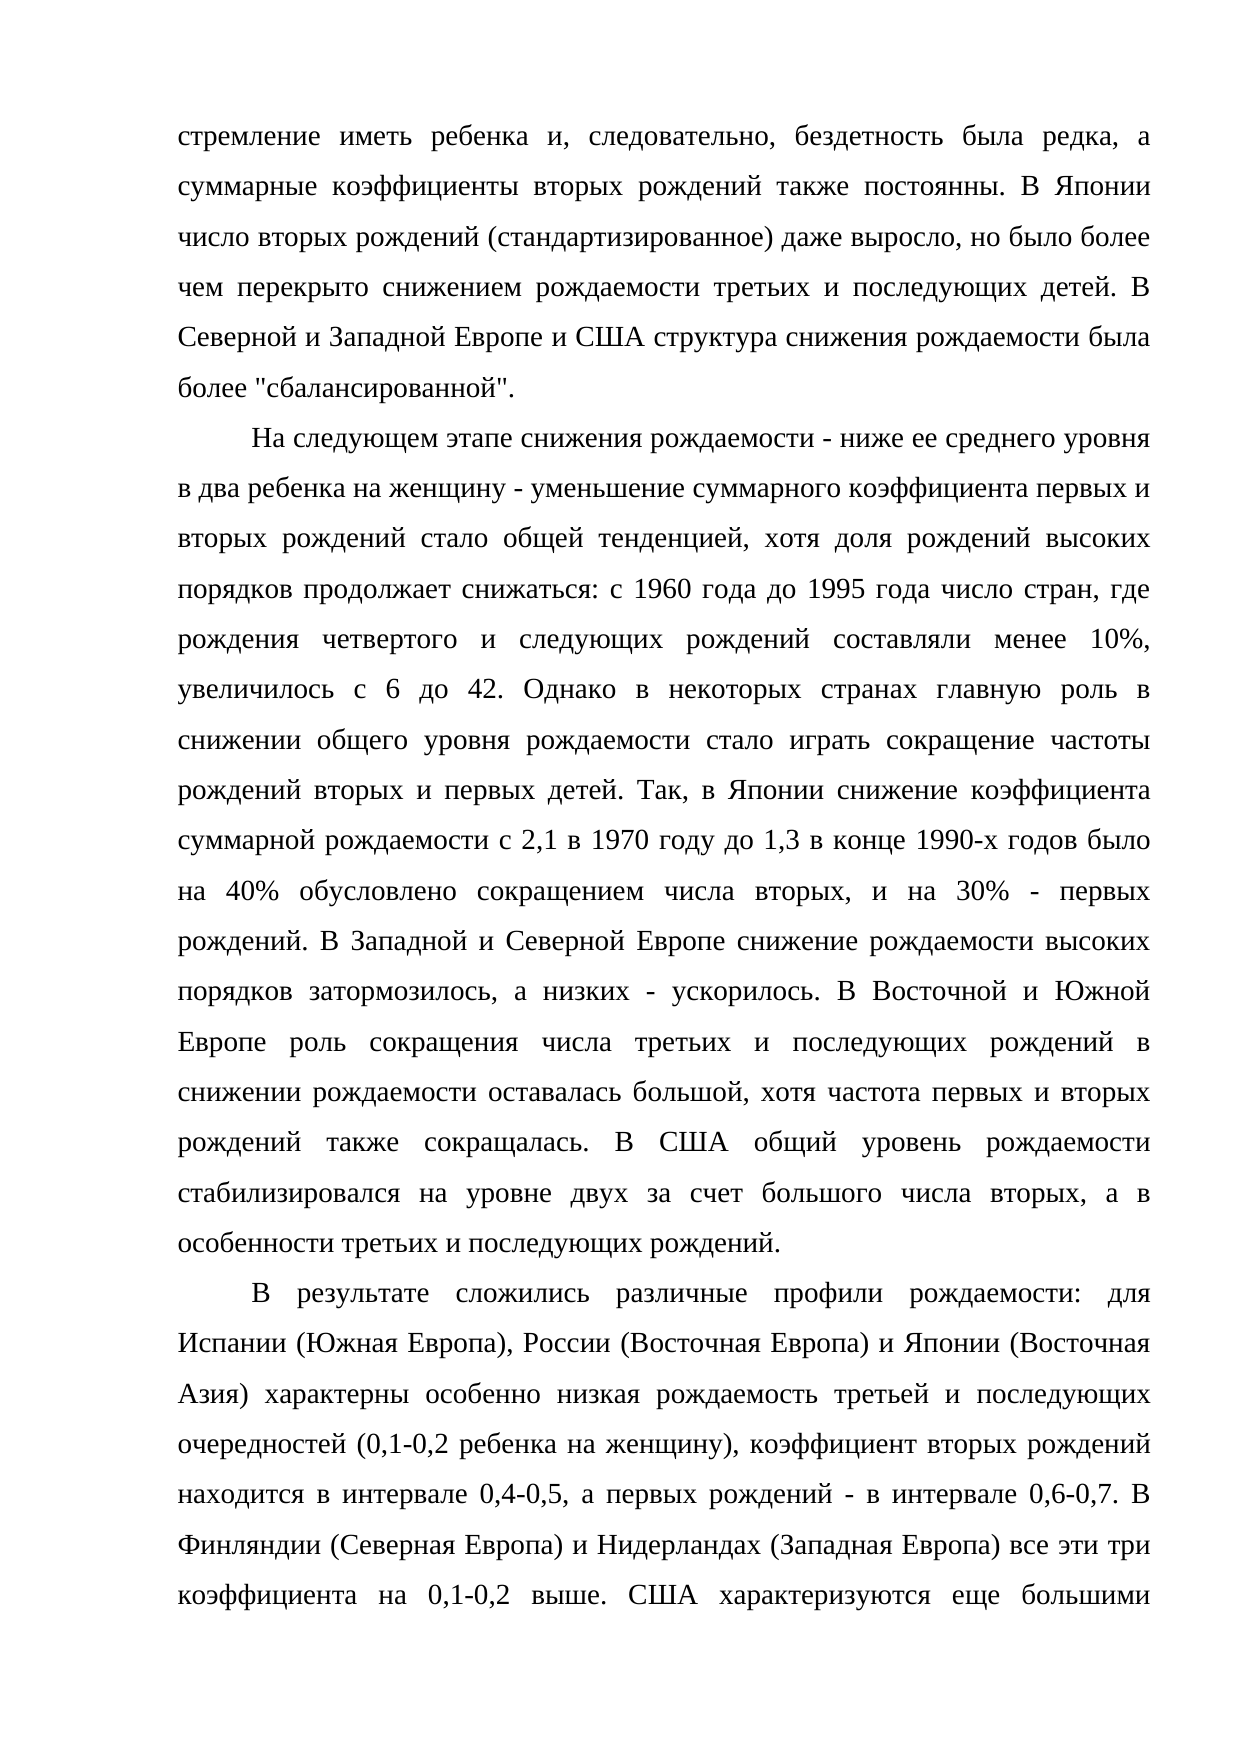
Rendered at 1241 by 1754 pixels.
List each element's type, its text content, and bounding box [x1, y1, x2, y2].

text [177, 1275, 1152, 1611]
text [177, 118, 1152, 403]
text На следующем этапе снижения рождаемости - ниже ее среднего уровня в два ребенка на женщину - уменьшение суммарного коэффициента первых и вторых рождений стало общей тенденцией, хотя доля рождений высоких порядков продолжает снижаться: с 1960 года до 1995 года число стран, где рождения четвертого и следующих рождений составляли менее 10%, увеличилось с 6 до 42. Однако в некоторых странах главную роль в снижении общего уровня рождаемости стало играть сокращение частоты рождений вторых и первых детей. Так, в Японии снижение коэффициента суммарной рождаемости с 2,1 в 1970 году до 1,3 в конце 1990-х годов было на 40% обусловлено сокращением числа вторых, и на 30% - первых рождений. В Западной и Северной Европе снижение рождаемости высоких порядков затормозилось, а низких - ускорилось. В Восточной и Южной Европе роль сокращения числа третьих и последующих рождений в снижении рождаемости оставалась большой, хотя частота первых и вторых рождений также сокращалась. В США общий уровень рождаемости стабилизировался на уровне двух за счет большого числа вторых, а в особенности третьих и последующих рождений. [177, 420, 1152, 1258]
